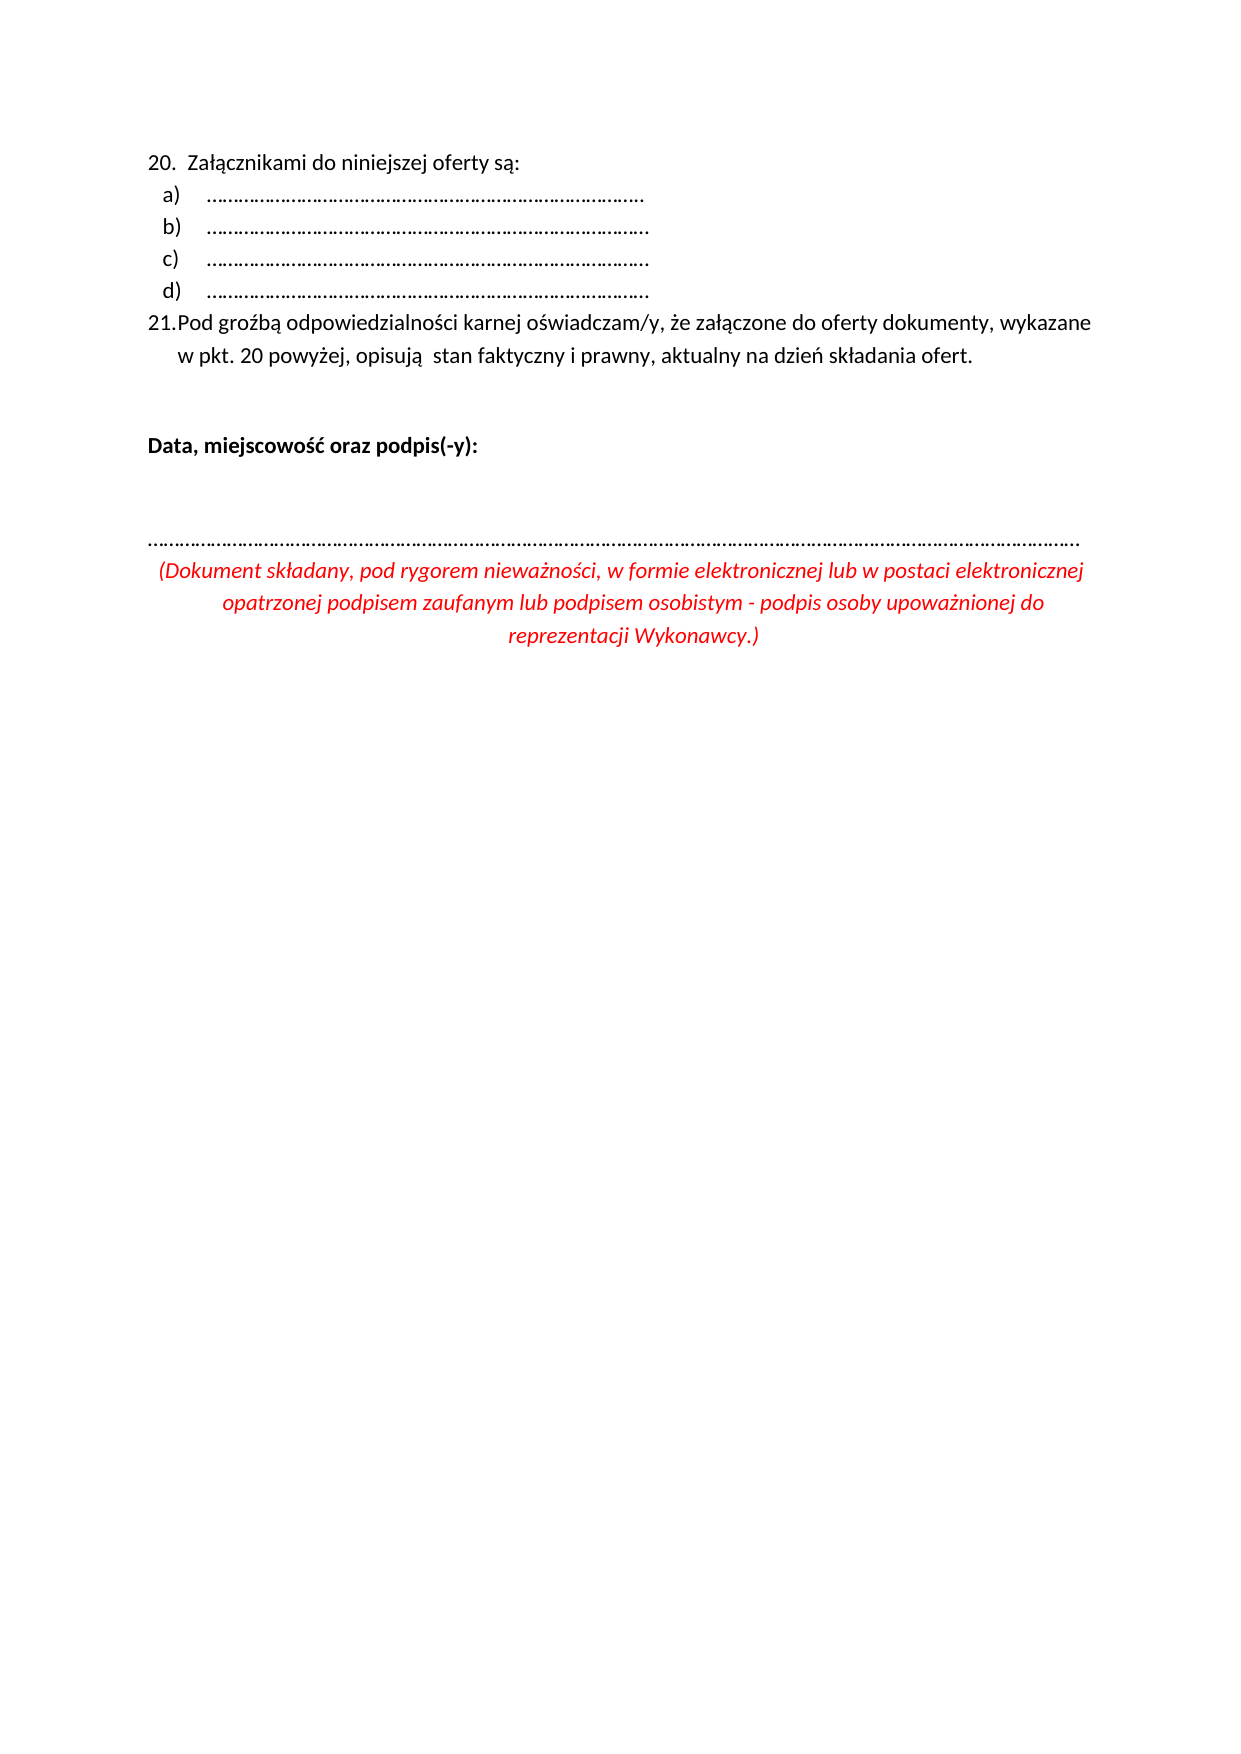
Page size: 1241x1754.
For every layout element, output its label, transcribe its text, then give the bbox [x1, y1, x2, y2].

text Data, miejscowość oraz podpis(-y): [148, 431, 1093, 459]
list ………………………………………………………………………… [162, 244, 1093, 272]
list ……………………………………………………………………….. [162, 180, 1093, 208]
text (Dokument składany, pod rygorem nieważności, w formie elektronicznej lub w postaci elektronicznej opatrzonej podpisem zaufanym lub podpisem osobistym - podpis osoby upoważnionej do reprezentacji Wykonawcy.) [148, 556, 1093, 649]
list ………………………………………………………………………… [162, 276, 1093, 304]
list ………………………………………………………………………… [162, 212, 1093, 240]
list Załącznikami do niniejszej oferty są: [148, 148, 1093, 176]
list Pod groźbą odpowiedzialności karnej oświadczam/y, że załączone do oferty dokumenty, wykazane w pkt. 20 powyżej, opisują stan faktyczny i prawny, aktualny na dzień składania ofert. [148, 308, 1093, 369]
text …………………………………………………………………………………………………………………………………………………………… [148, 524, 1093, 552]
